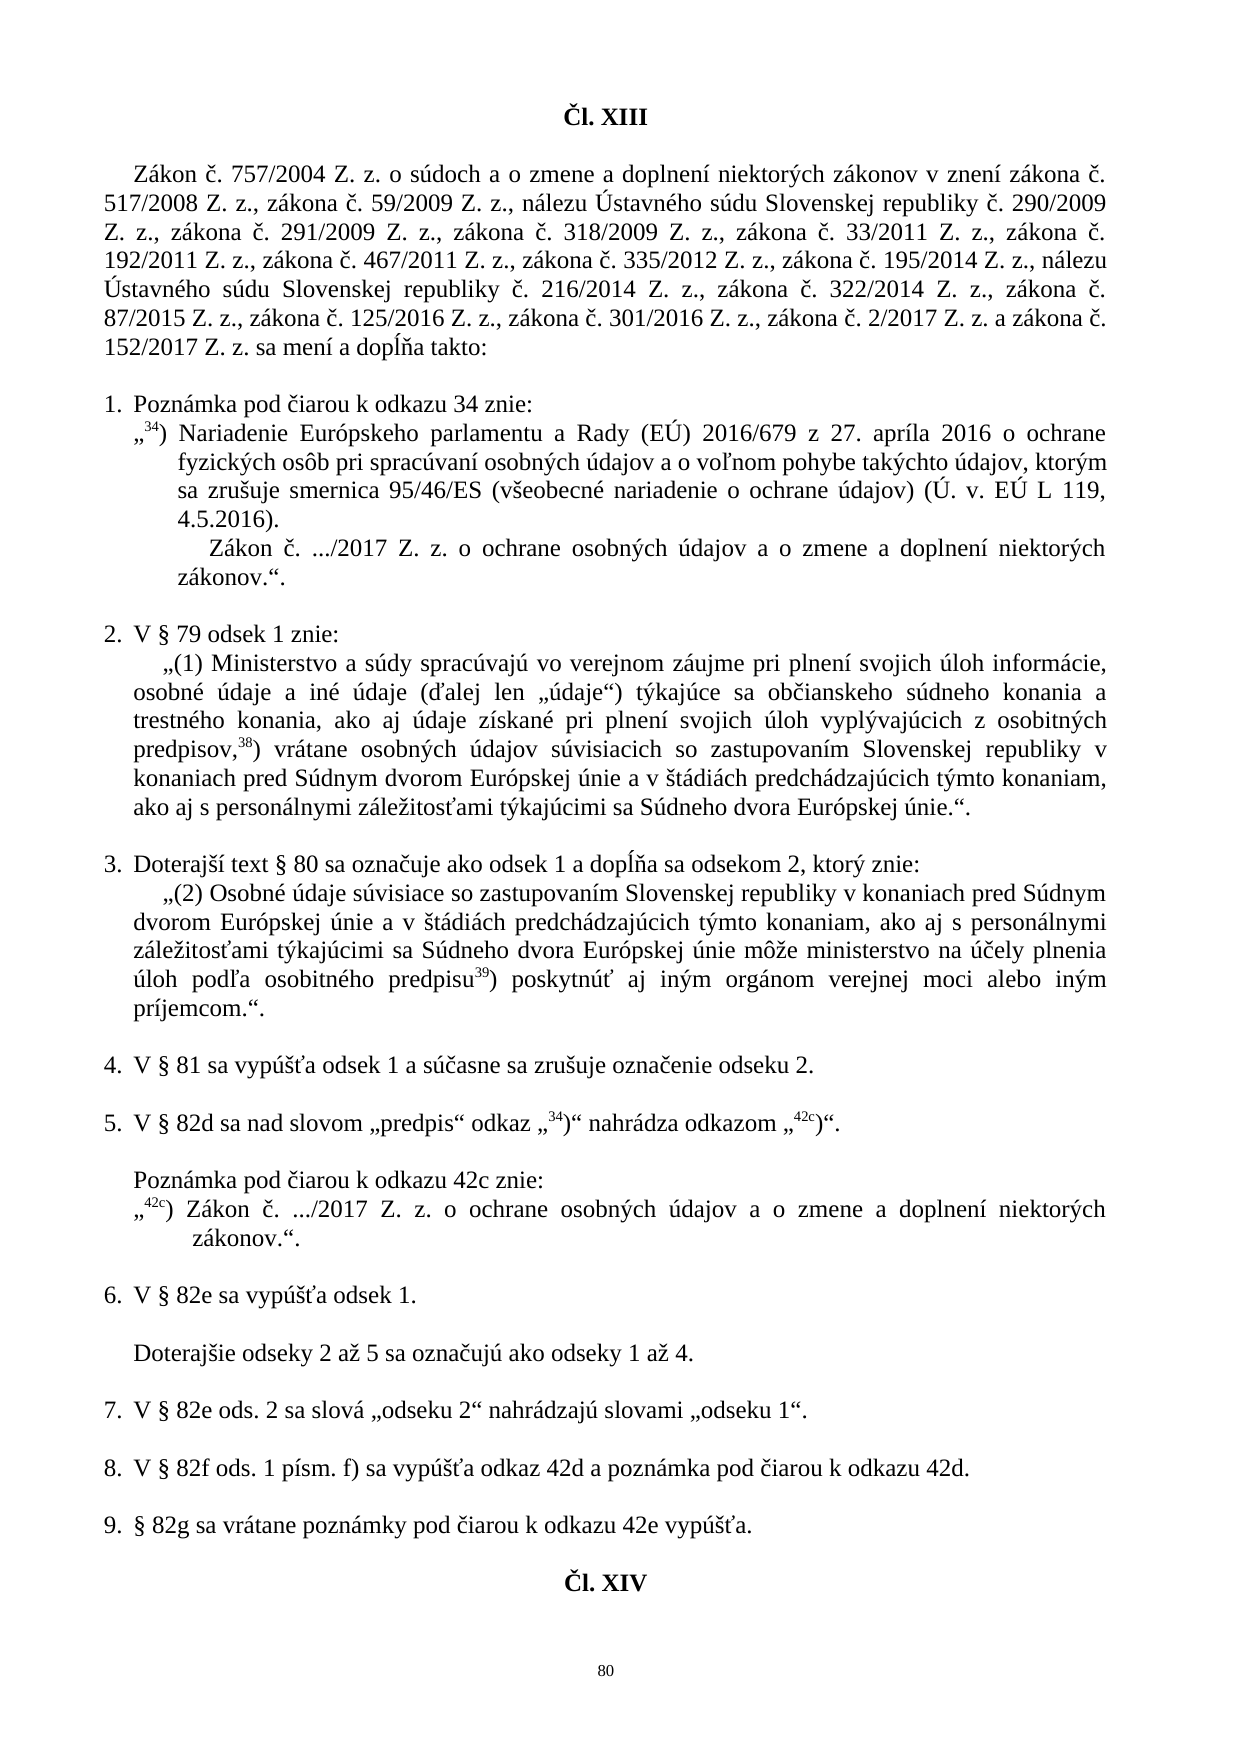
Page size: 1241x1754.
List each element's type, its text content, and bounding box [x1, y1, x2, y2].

text Čl. XIV [103, 1568, 1107, 1597]
text Zákon č. .../2017 Z. z. o ochrane osobných údajov a o zmene a doplnení niektorých zákonov.“. [133, 533, 1107, 591]
text „(1) Ministerstvo a súdy spracúvajú vo verejnom záujme pri plnení svojich úloh informácie, osobné údaje a iné údaje (ďalej len „údaje“) týkajúce sa občianskeho súdneho konania a trestného konania, ako aj údaje získané pri plnení svojich úloh vyplývajúcich z osobitných predpisov,38) vrátane osobných údajov súvisiacich so zastupovaním Slovenskej republiky v konaniach pred Súdnym dvorom Európskej únie a v štádiách predchádzajúcich týmto konaniam, ako aj s personálnymi záležitosťami týkajúcimi sa Súdneho dvora Európskej únie.“. [133, 648, 1107, 821]
list § 82g sa vrátane poznámky pod čiarou k odkazu 42e vypúšťa. [103, 1511, 1107, 1539]
text „(2) Osobné údaje súvisiace so zastupovaním Slovenskej republiky v konaniach pred Súdnym dvorom Európskej únie a v štádiách predchádzajúcich týmto konaniam, ako aj s personálnymi záležitosťami týkajúcimi sa Súdneho dvora Európskej únie môže ministerstvo na účely plnenia úloh podľa osobitného predpisu39) poskytnúť aj iným orgánom verejnej moci alebo iným príjemcom.“. [133, 878, 1107, 1022]
list Poznámka pod čiarou k odkazu 34 znie: [103, 389, 1107, 418]
list Doterajší text § 80 sa označuje ako odsek 1 a dopĺňa sa odsekom 2, ktorý znie: [103, 849, 1107, 878]
text „42c) Zákon č. .../2017 Z. z. o ochrane osobných údajov a o zmene a doplnení niektorých zákonov.“. [133, 1194, 1107, 1252]
list V § 81 sa vypúšťa odsek 1 a súčasne sa zrušuje označenie odseku 2. [103, 1051, 1107, 1079]
text „34) Nariadenie Európskeho parlamentu a Rady (EÚ) 2016/679 z 27. apríla 2016 o ochrane fyzických osôb pri spracúvaní osobných údajov a o voľnom pohybe takýchto údajov, ktorým sa zrušuje smernica 95/46/ES (všeobecné nariadenie o ochrane údajov) (Ú. v. EÚ L 119, 4.5.2016). [133, 418, 1107, 533]
list V § 82e sa vypúšťa odsek 1. [103, 1281, 1107, 1309]
text Čl. XIII [103, 102, 1107, 131]
text Poznámka pod čiarou k odkazu 42c znie: [133, 1166, 1107, 1194]
list V § 82d sa nad slovom „predpis“ odkaz „34)“ nahrádza odkazom „42c)“. [103, 1108, 1107, 1137]
text Doterajšie odseky 2 až 5 sa označujú ako odseky 1 až 4. [103, 1338, 1107, 1367]
list V § 82f ods. 1 písm. f) sa vypúšťa odkaz 42d a poznámka pod čiarou k odkazu 42d. [103, 1453, 1107, 1482]
text Zákon č. 757/2004 Z. z. o súdoch a o zmene a doplnení niektorých zákonov v znení zákona č. 517/2008 Z. z., zákona č. 59/2009 Z. z., nálezu Ústavného súdu Slovenskej republiky č. 290/2009 Z. z., zákona č. 291/2009 Z. z., zákona č. 318/2009 Z. z., zákona č. 33/2011 Z. z., zákona č. 192/2011 Z. z., zákona č. 467/2011 Z. z., zákona č. 335/2012 Z. z., zákona č. 195/2014 Z. z., nálezu Ústavného súdu Slovenskej republiky č. 216/2014 Z. z., zákona č. 322/2014 Z. z., zákona č. 87/2015 Z. z., zákona č. 125/2016 Z. z., zákona č. 301/2016 Z. z., zákona č. 2/2017 Z. z. a zákona č. 152/2017 Z. z. sa mení a dopĺňa takto: [103, 159, 1107, 361]
list V § 82e ods. 2 sa slová „odseku 2“ nahrádzajú slovami „odseku 1“. [103, 1396, 1107, 1424]
list V § 79 odsek 1 znie: [103, 619, 1107, 648]
